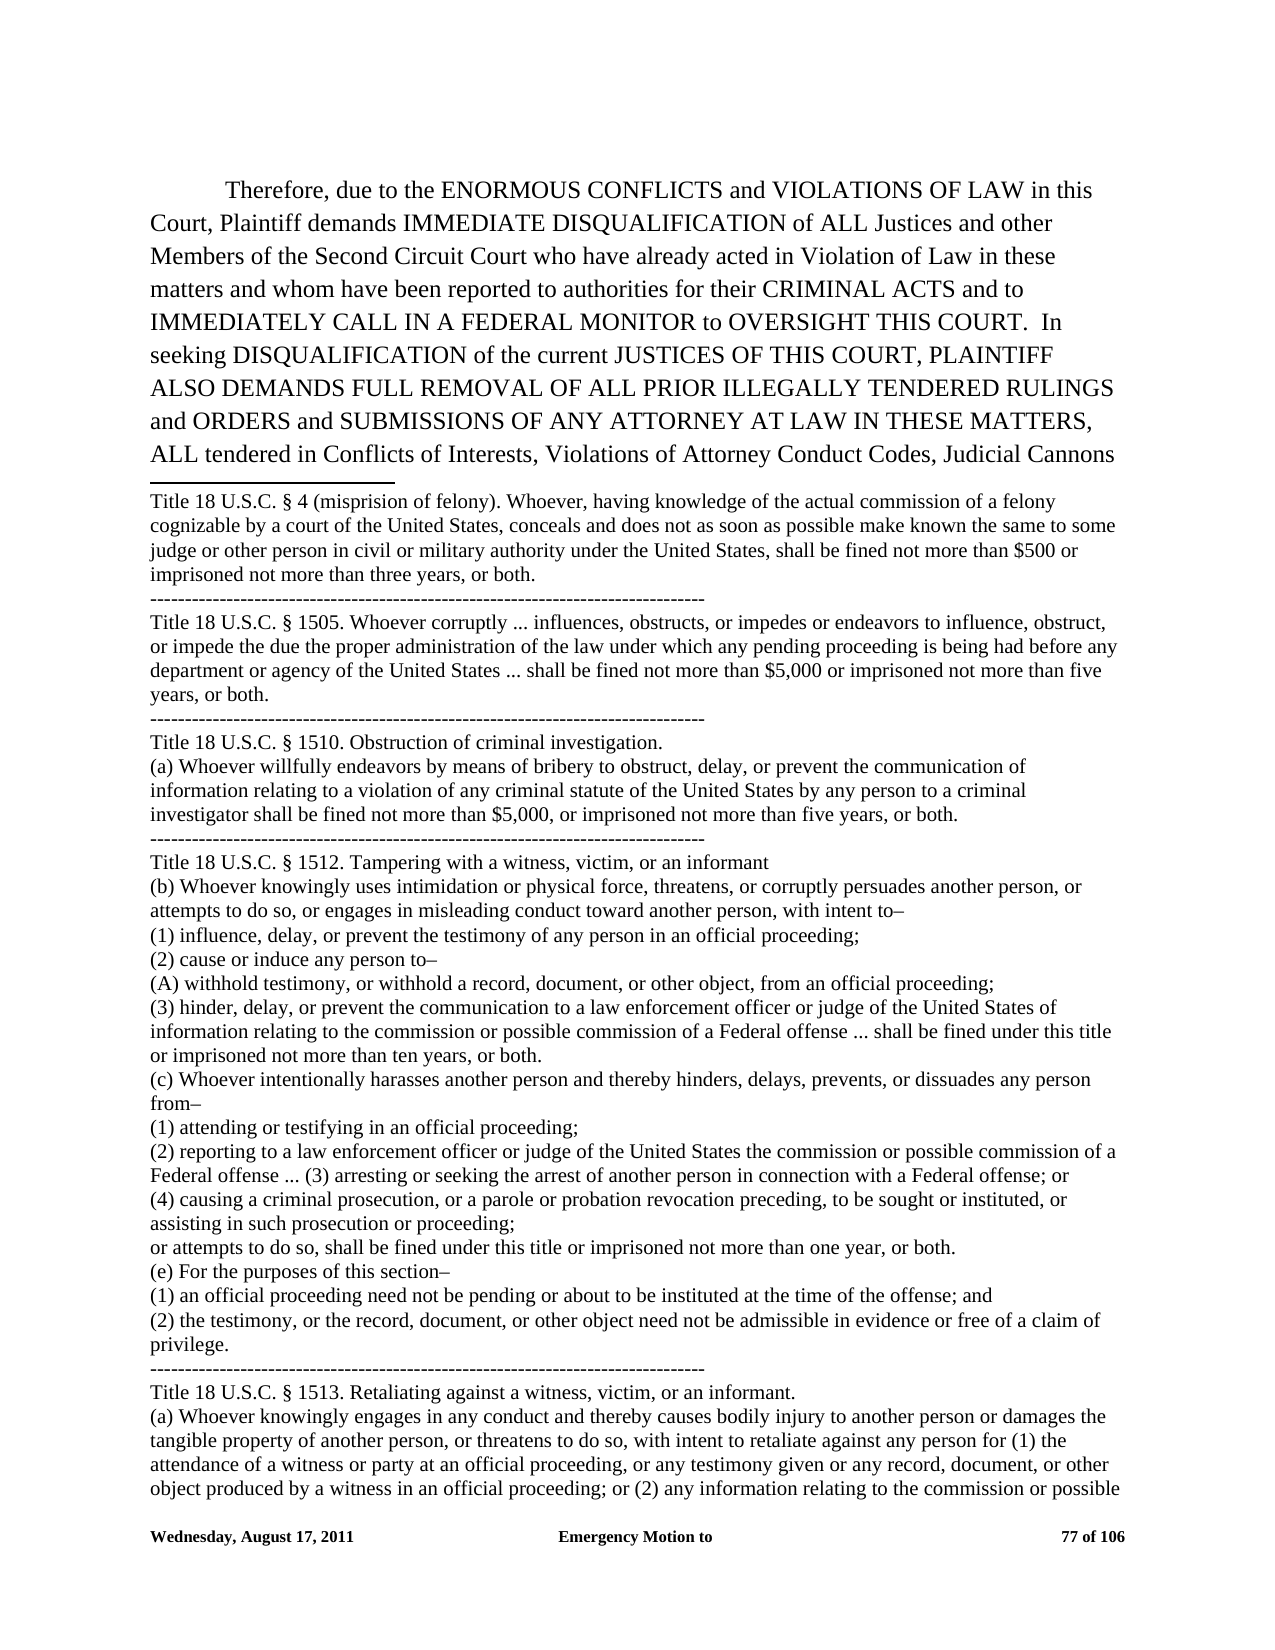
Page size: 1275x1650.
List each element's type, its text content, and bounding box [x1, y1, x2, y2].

text Therefore, due to the ENORMOUS CONFLICTS and VIOLATIONS OF LAW in this Court, Plaintiff demands IMMEDIATE DISQUALIFICATION of ALL Justices and other Members of the Second Circuit Court who have already acted in Violation of Law in these matters and whom have been reported to authorities for their CRIMINAL ACTS and to IMMEDIATELY CALL IN A FEDERAL MONITOR to OVERSIGHT THIS COURT. In seeking DISQUALIFICATION of the current JUSTICES OF THIS COURT, PLAINTIFF ALSO DEMANDS FULL REMOVAL OF ALL PRIOR ILLEGALLY TENDERED RULINGS and ORDERS and SUBMISSIONS OF ANY ATTORNEY AT LAW IN THESE MATTERS, ALL tendered in Conflicts of Interests, Violations of Attorney Conduct Codes, Judicial Cannons and State & Federal Law as already described herein and in the US District Court and this Court’s filings. [150, 175, 1125, 468]
